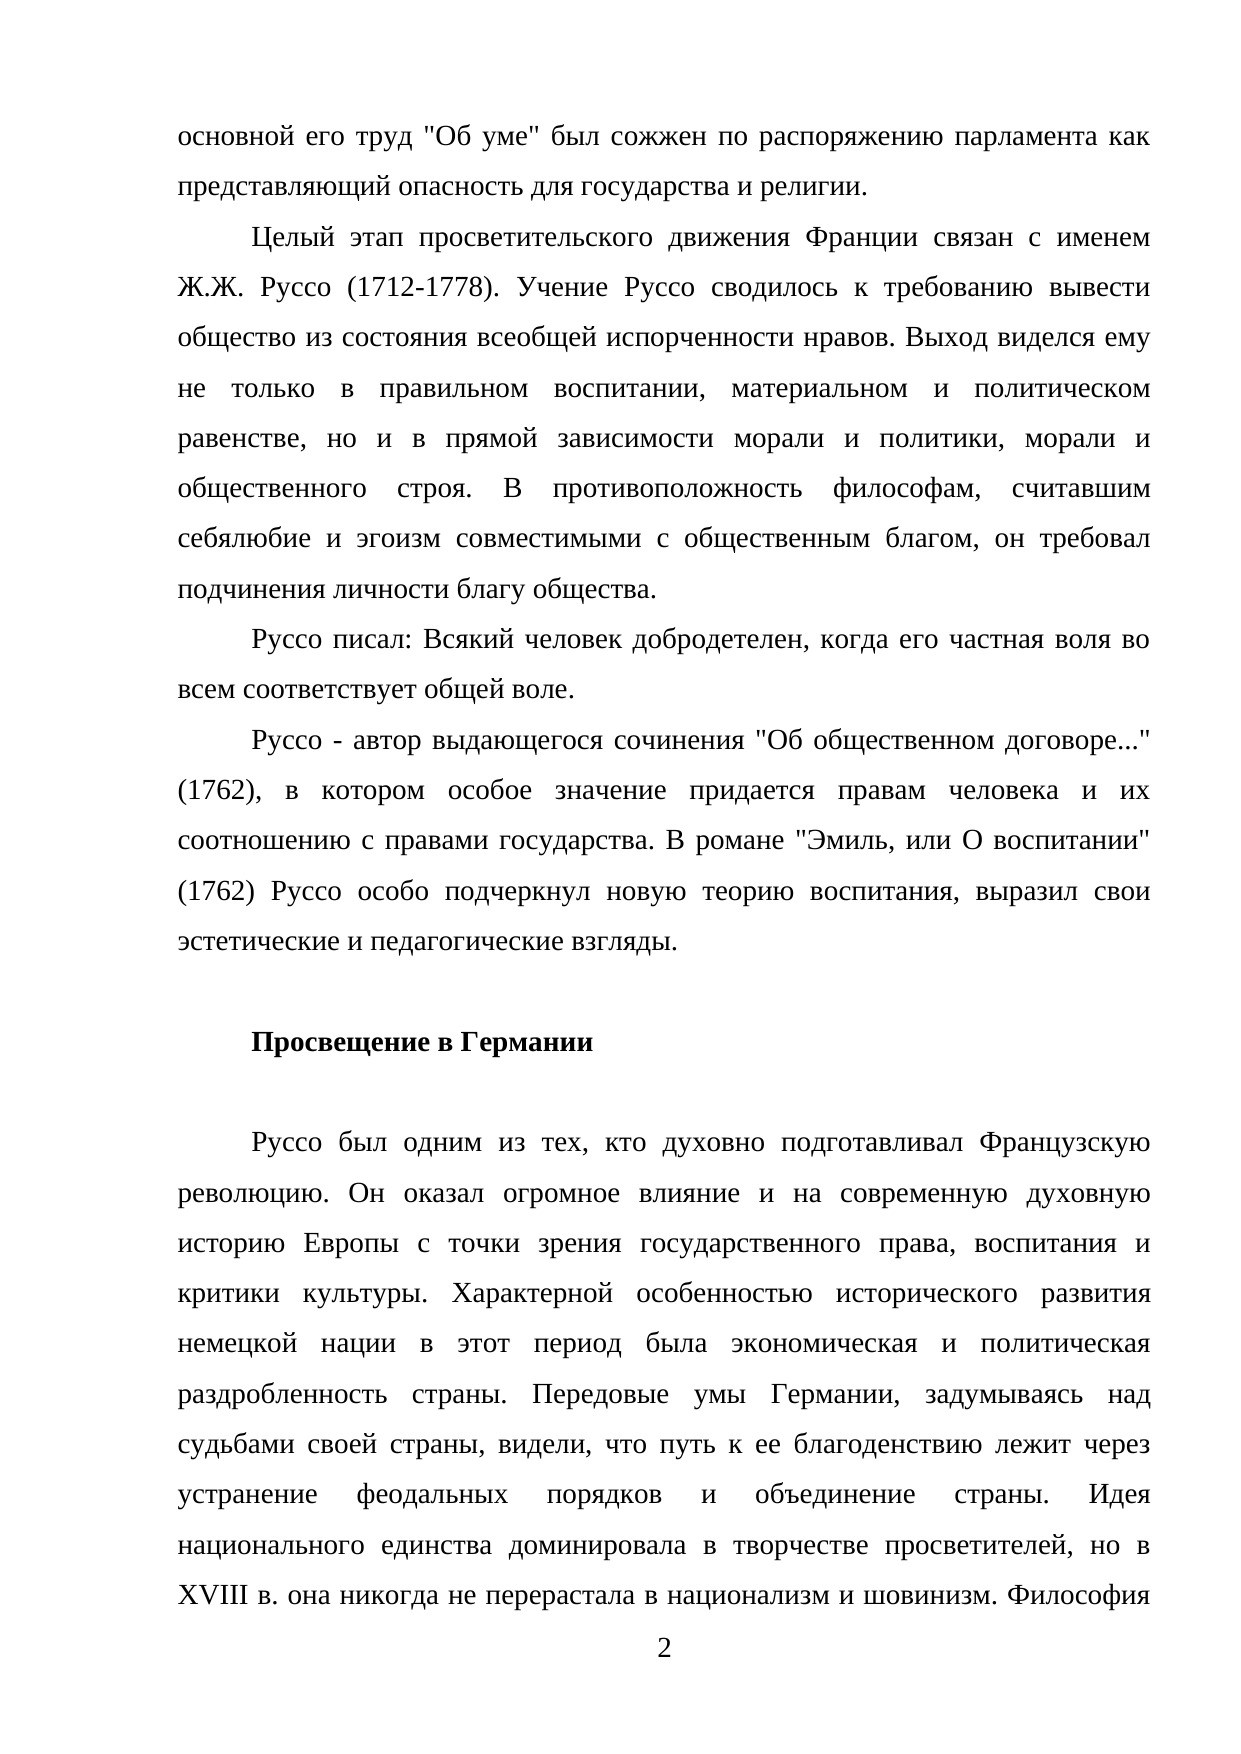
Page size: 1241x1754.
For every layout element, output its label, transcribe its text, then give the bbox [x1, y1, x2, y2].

text Руссо - автор выдающегося сочинения "Об общественном договоре..." (1762), в котором особое значение придается правам человека и их соотношению с правами государства. В романе "Эмиль, или О воспитании" (1762) Руссо особо подчеркнул новую теорию воспитания, выразил свои эстетические и педагогические взгляды. [177, 722, 1152, 957]
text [177, 1124, 1152, 1611]
text Целый этап просветительского движения Франции связан с именем Ж.Ж. Руссо (1712-1778). Учение Руссо сводилось к требованию вывести общество из состояния всеобщей испорченности нравов. Выход виделся ему не только в правильном воспитании, материальном и политическом равенстве, но и в прямой зависимости морали и политики, морали и общественного строя. В противоположность философам, считавшим себялюбие и эгоизм совместимыми с общественным благом, он требовал подчинения личности благу общества. [177, 219, 1152, 604]
text Руссо писал: Всякий человек добродетелен, когда его частная воля во всем соответствует общей воле. [177, 621, 1152, 705]
subtitle Просвещение в Германии [177, 1024, 1152, 1057]
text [177, 118, 1152, 202]
